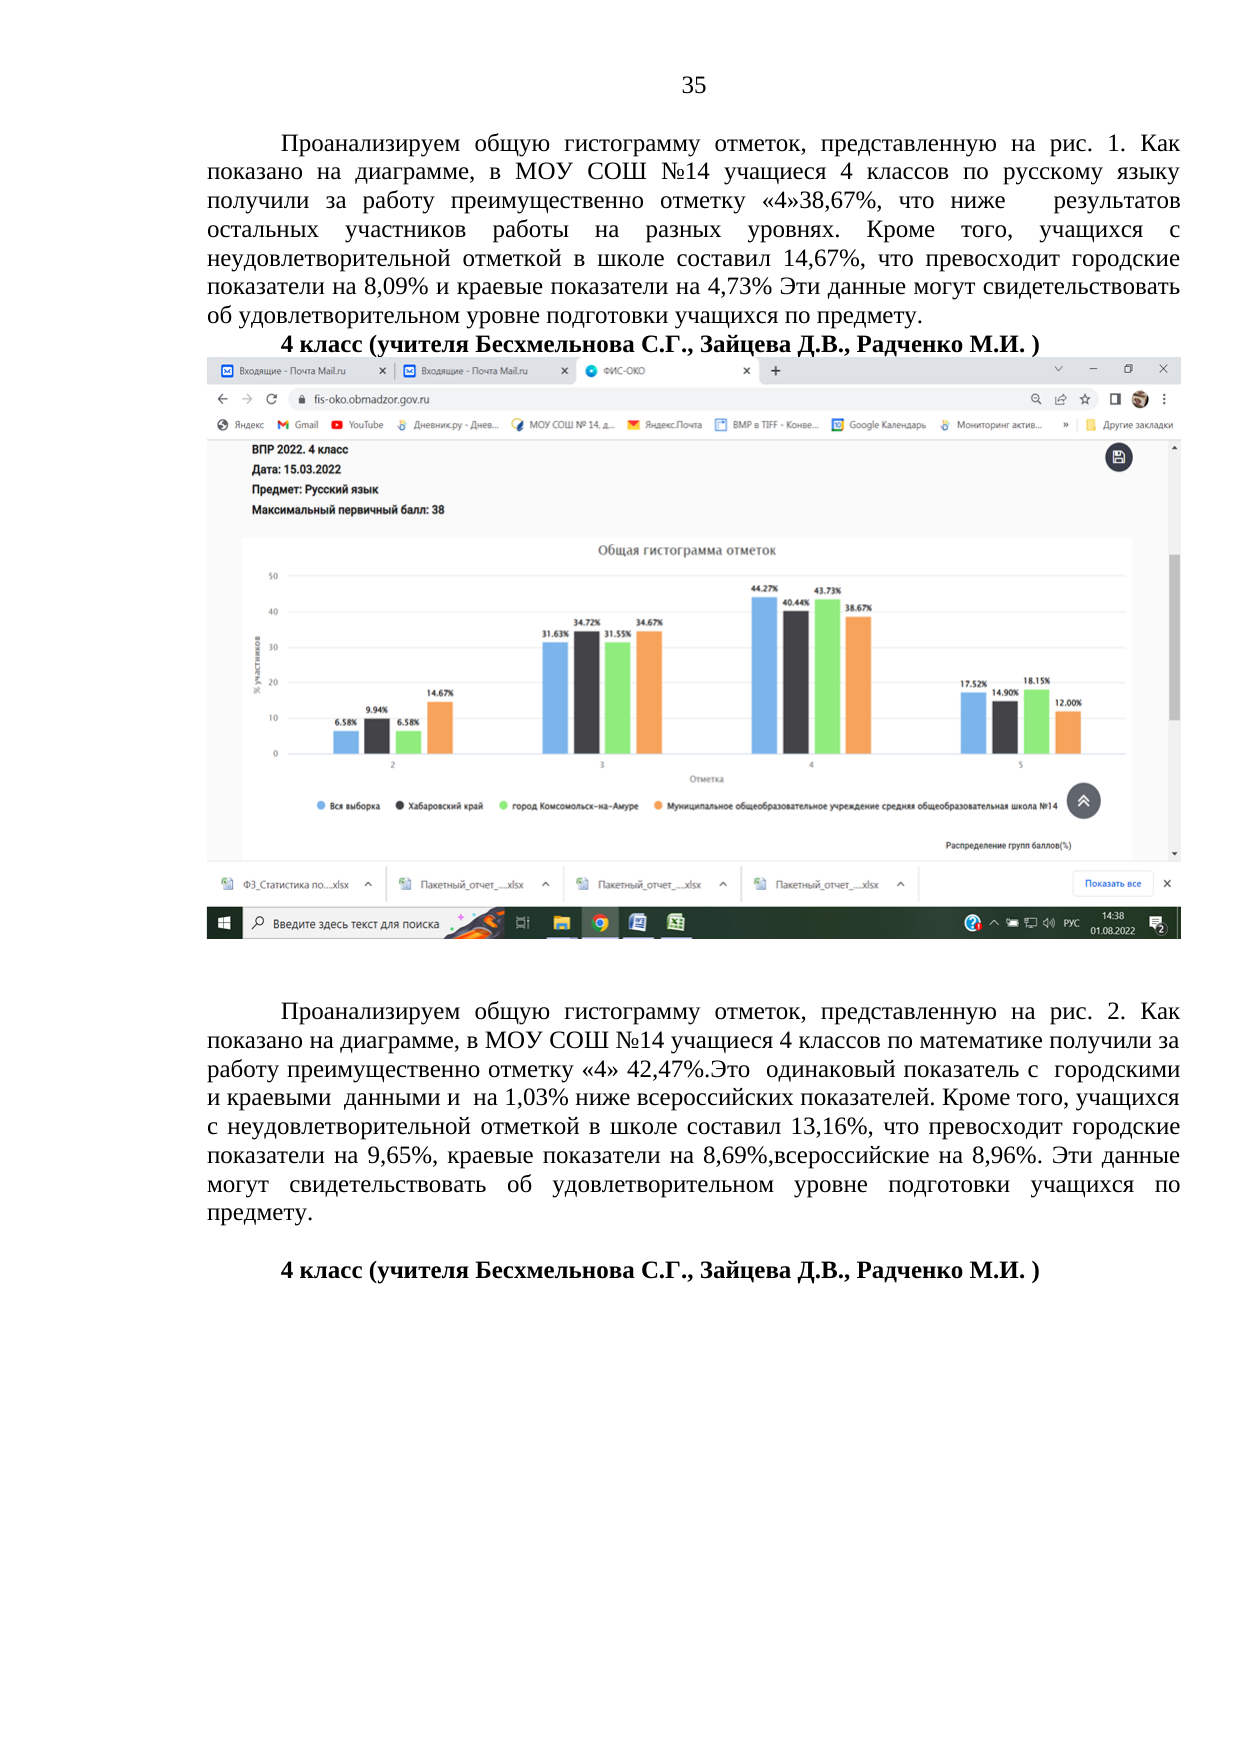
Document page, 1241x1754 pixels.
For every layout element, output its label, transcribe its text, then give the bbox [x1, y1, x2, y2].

picture [206, 357, 1181, 939]
text Проанализируем общую гистограмму отметок, представленную на рис. 1. Как показано на диаграмме, в МОУ СОШ №14 учащиеся 4 классов по русскому языку получили за работу преимущественно отметку «4»38,67%, что ниже результатов остальных участников работы на разных уровнях. Кроме того, учащихся с неудовлетворительной отметкой в школе составил 14,67%, что превосходит городские показатели на 8,09% и краевые показатели на 4,73% Эти данные могут свидетельствовать об удовлетворительном уровне подготовки учащихся по предмету. [207, 128, 1181, 329]
text 4 класс (учителя Бесхмельнова С.Г., Зайцева Д.В., Радченко М.И. ) [207, 1255, 1181, 1284]
text 4 класс (учителя Бесхмельнова С.Г., Зайцева Д.В., Радченко М.И. ) [207, 329, 1181, 357]
text Проанализируем общую гистограмму отметок, представленную на рис. 2. Как показано на диаграмме, в МОУ СОШ №14 учащиеся 4 классов по математике получили за работу преимущественно отметку «4» 42,47%.Это одинаковый показатель с городскими и краевыми данными и на 1,03% ниже всероссийских показателей. Кроме того, учащихся с неудовлетворительной отметкой в школе составил 13,16%, что превосходит городские показатели на 9,65%, краевые показатели на 8,69%,всероссийские на 8,96%. Эти данные могут свидетельствовать об удовлетворительном уровне подготовки учащихся по предмету. [207, 996, 1181, 1226]
